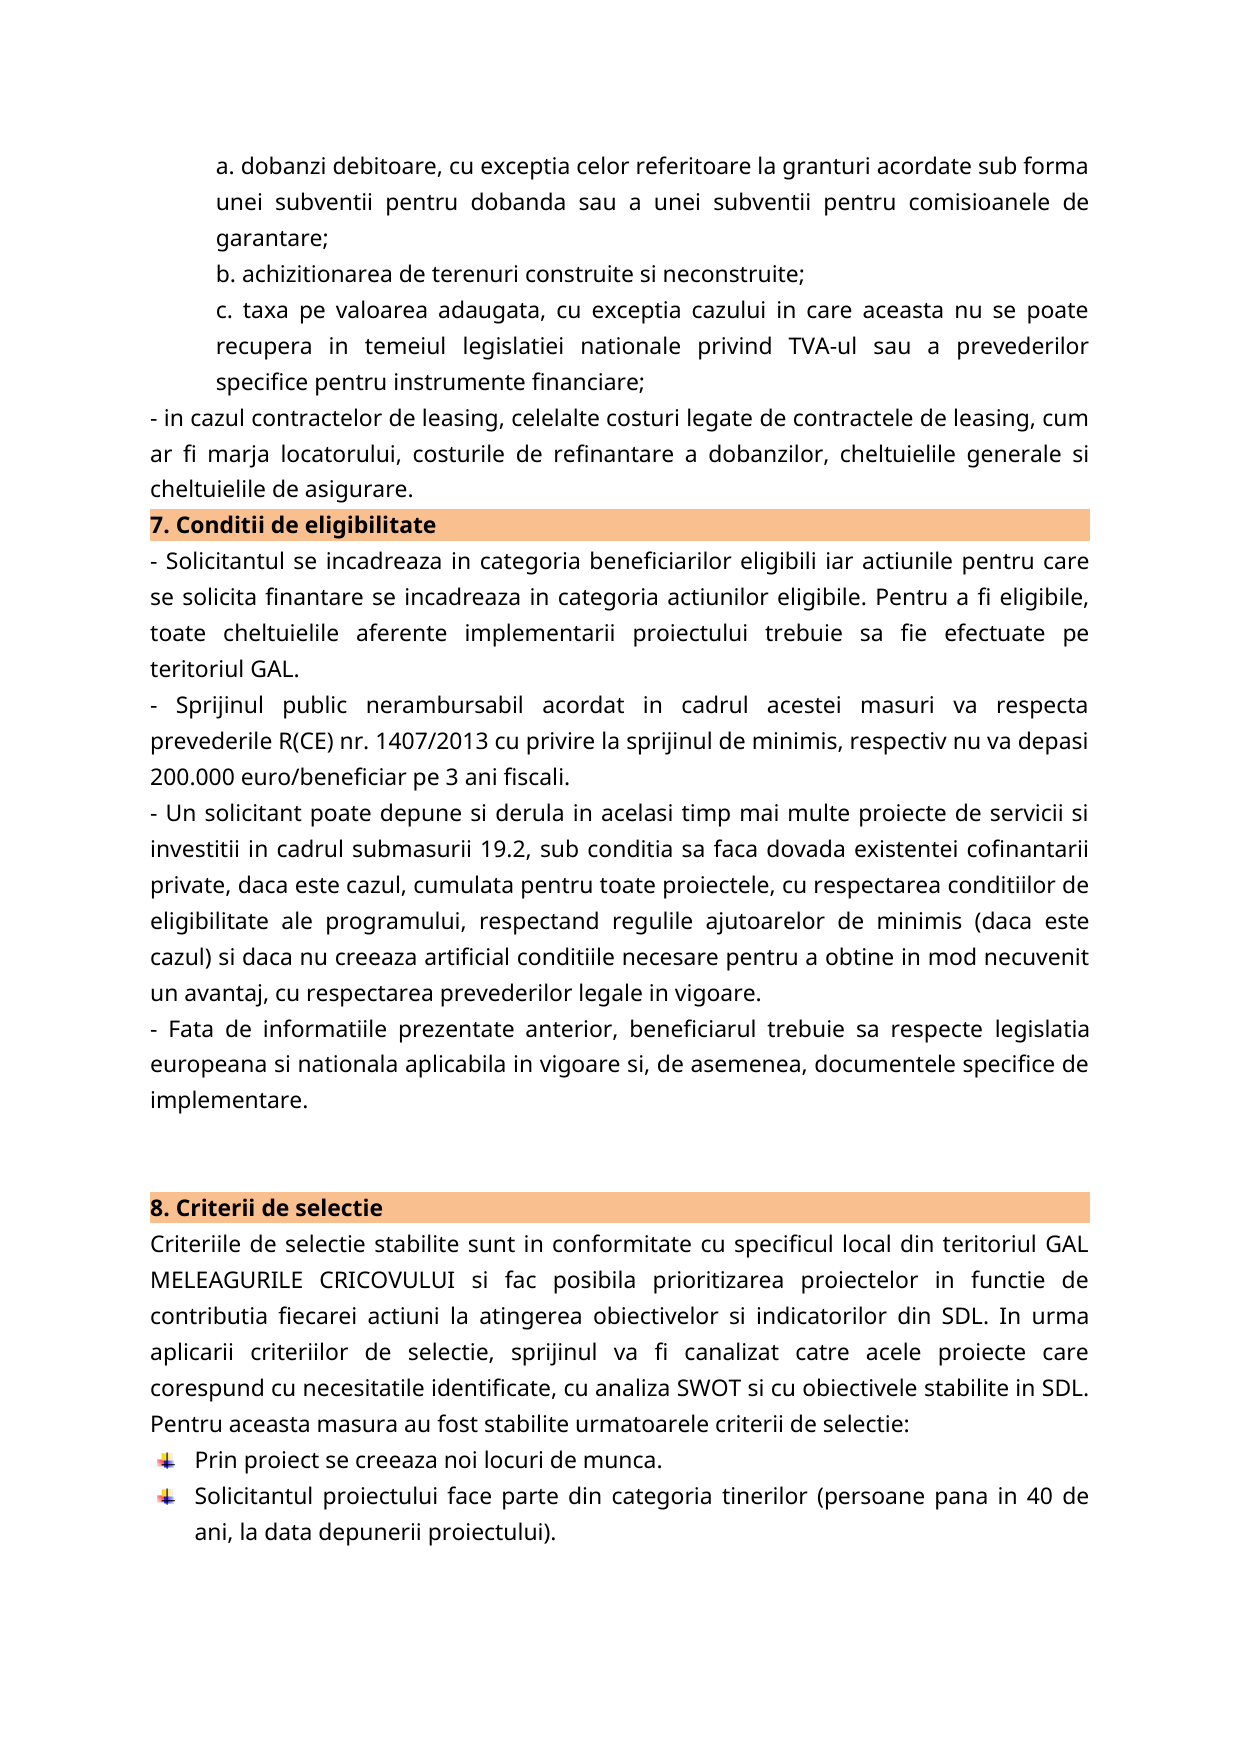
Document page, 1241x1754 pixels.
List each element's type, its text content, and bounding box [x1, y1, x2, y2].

text b. achizitionarea de terenuri construite si neconstruite; [216, 258, 1090, 289]
text a. dobanzi debitoare, cu exceptia celor referitoare la granturi acordate sub forma unei subventii pentru dobanda sau a unei subventii pentru comisioanele de garantare; [216, 150, 1090, 253]
text Criteriile de selectie stabilite sunt in conformitate cu specificul local din teritoriul GAL MELEAGURILE CRICOVULUI si fac posibila prioritizarea proiectelor in functie de contributia fiecarei actiuni la atingerea obiectivelor si indicatorilor din SDL. In urma aplicarii criteriilor de selectie, sprijinul va fi canalizat catre acele proiecte care corespund cu necesitatile identificate, cu analiza SWOT si cu obiectivele stabilite in SDL. Pentru aceasta masura au fost stabilite urmatoarele criterii de selectie: [150, 1228, 1090, 1439]
text - in cazul contractelor de leasing, celelalte costuri legate de contractele de leasing, cum ar fi marja locatorului, costurile de refinantare a dobanzilor, cheltuielile generale si cheltuielile de asigurare. [150, 402, 1090, 505]
text - Fata de informatiile prezentate anterior, beneficiarul trebuie sa respecte legislatia europeana si nationala aplicabila in vigoare si, de asemenea, documentele specifice de implementare. [150, 1012, 1090, 1116]
text - Solicitantul se incadreaza in categoria beneficiarilor eligibili iar actiunile pentru care se solicita finantare se incadreaza in categoria actiunilor eligibile. Pentru a fi eligibile, toate cheltuielile aferente implementarii proiectului trebuie sa fie efectuate pe teritoriul GAL. [150, 545, 1090, 684]
text c. taxa pe valoarea adaugata, cu exceptia cazului in care aceasta nu se poate recupera in temeiul legislatiei nationale privind TVA-ul sau a prevederilor specifice pentru instrumente financiare; [216, 294, 1090, 397]
text - Un solicitant poate depune si derula in acelasi timp mai multe proiecte de servicii si investitii in cadrul submasurii 19.2, sub conditia sa faca dovada existentei cofinantarii private, daca este cazul, cumulata pentru toate proiectele, cu respectarea conditiilor de eligibilitate ale programului, respectand regulile ajutoarelor de minimis (daca este cazul) si daca nu creeaza artificial conditiile necesare pentru a obtine in mod necuvenit un avantaj, cu respectarea prevederilor legale in vigoare. [150, 797, 1090, 1008]
text 7. Conditii de eligibilitate [150, 509, 1090, 541]
list Prin proiect se creeaza noi locuri de munca. [157, 1444, 1090, 1475]
picture [157, 1487, 175, 1505]
text 8. Criterii de selectie [150, 1192, 1090, 1223]
picture [157, 1451, 175, 1469]
list Solicitantul proiectului face parte din categoria tinerilor (persoane pana in 40 de ani, la data depunerii proiectului). [157, 1480, 1090, 1547]
text - Sprijinul public nerambursabil acordat in cadrul acestei masuri va respecta prevederile R(CE) nr. 1407/2013 cu privire la sprijinul de minimis, respectiv nu va depasi 200.000 euro/beneficiar pe 3 ani fiscali. [150, 689, 1090, 792]
